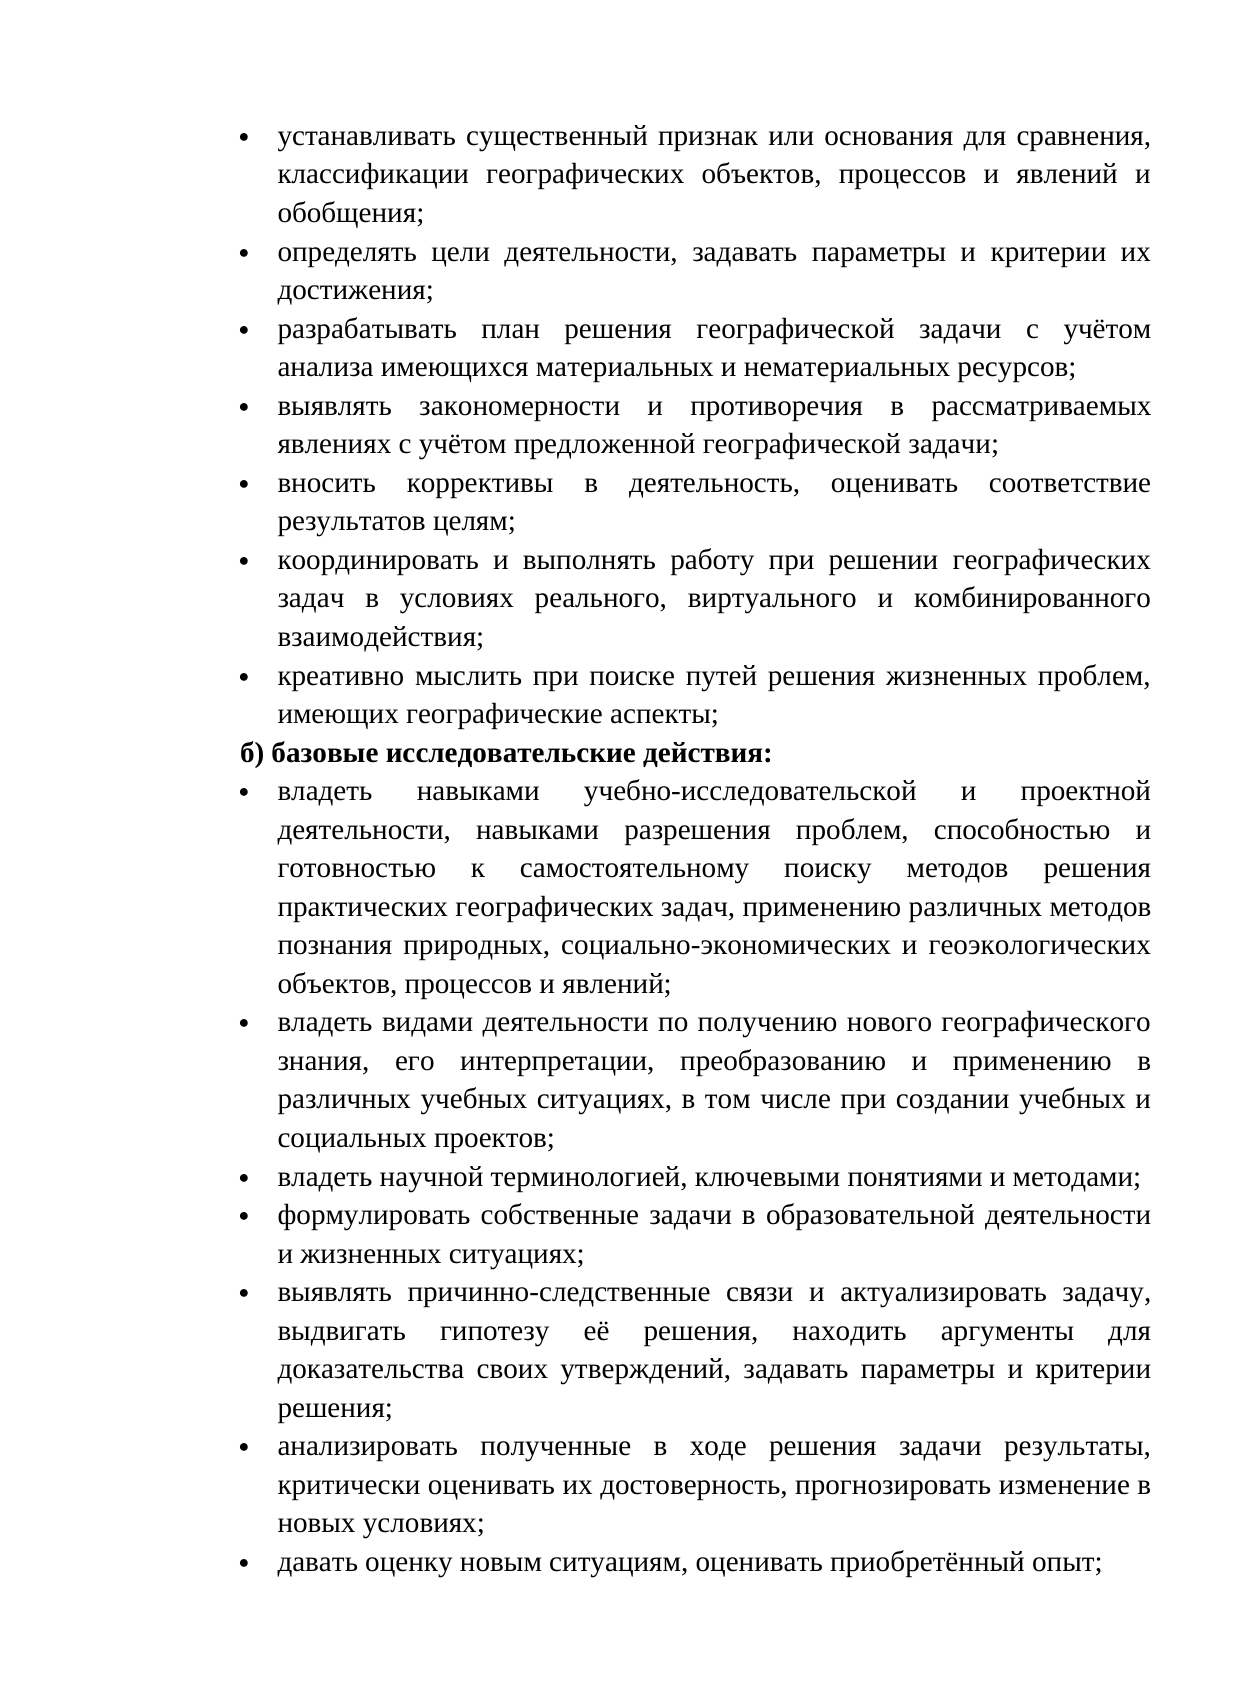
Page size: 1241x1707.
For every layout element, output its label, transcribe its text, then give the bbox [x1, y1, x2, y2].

list выявлять закономерности и противоречия в рассматриваемых явлениях с учётом предложенной географической задачи; [240, 388, 1152, 460]
list вносить коррективы в деятельность, оценивать соответствие результатов целям; [240, 465, 1152, 537]
text б) базовые исследовательские действия: [177, 735, 1152, 768]
list давать оценку новым ситуациям, оценивать приобретённый опыт; [240, 1544, 1152, 1578]
list владеть видами деятельности по получению нового географического знания, его интерпретации, преобразованию и применению в различных учебных ситуациях, в том числе при создании учебных и социальных проектов; [240, 1004, 1152, 1154]
list выявлять причинно-следственные связи и актуализировать задачу, выдвигать гипотезу её решения, находить аргументы для доказательства своих утверждений, задавать параметры и критерии решения; [240, 1274, 1152, 1423]
list анализировать полученные в ходе решения задачи результаты, критически оценивать их достоверность, прогнозировать изменение в новых условиях; [240, 1428, 1152, 1539]
list определять цели деятельности, задавать параметры и критерии их достижения; [240, 234, 1152, 306]
list креативно мыслить при поиске путей решения жизненных проблем, имеющих географические аспекты; [240, 658, 1152, 730]
list формулировать собственные задачи в образовательной деятельности и жизненных ситуациях; [240, 1197, 1152, 1269]
list устанавливать существенный признак или основания для сравнения, классификации географических объектов, процессов и явлений и обобщения; [240, 118, 1152, 229]
list координировать и выполнять работу при решении географических задач в условиях реального, виртуального и комбинированного взаимодействия; [240, 542, 1152, 653]
list владеть научной терминологией, ключевыми понятиями и методами; [240, 1159, 1152, 1192]
list разрабатывать план решения географической задачи с учётом анализа имеющихся материальных и нематериальных ресурсов; [240, 311, 1152, 383]
list владеть навыками учебно-исследовательской и проектной деятельности, навыками разрешения проблем, способностью и готовностью к самостоятельному поиску методов решения практических географических задач, применению различных методов познания природных, социально-экономических и геоэкологических объектов, процессов и явлений; [240, 773, 1152, 999]
